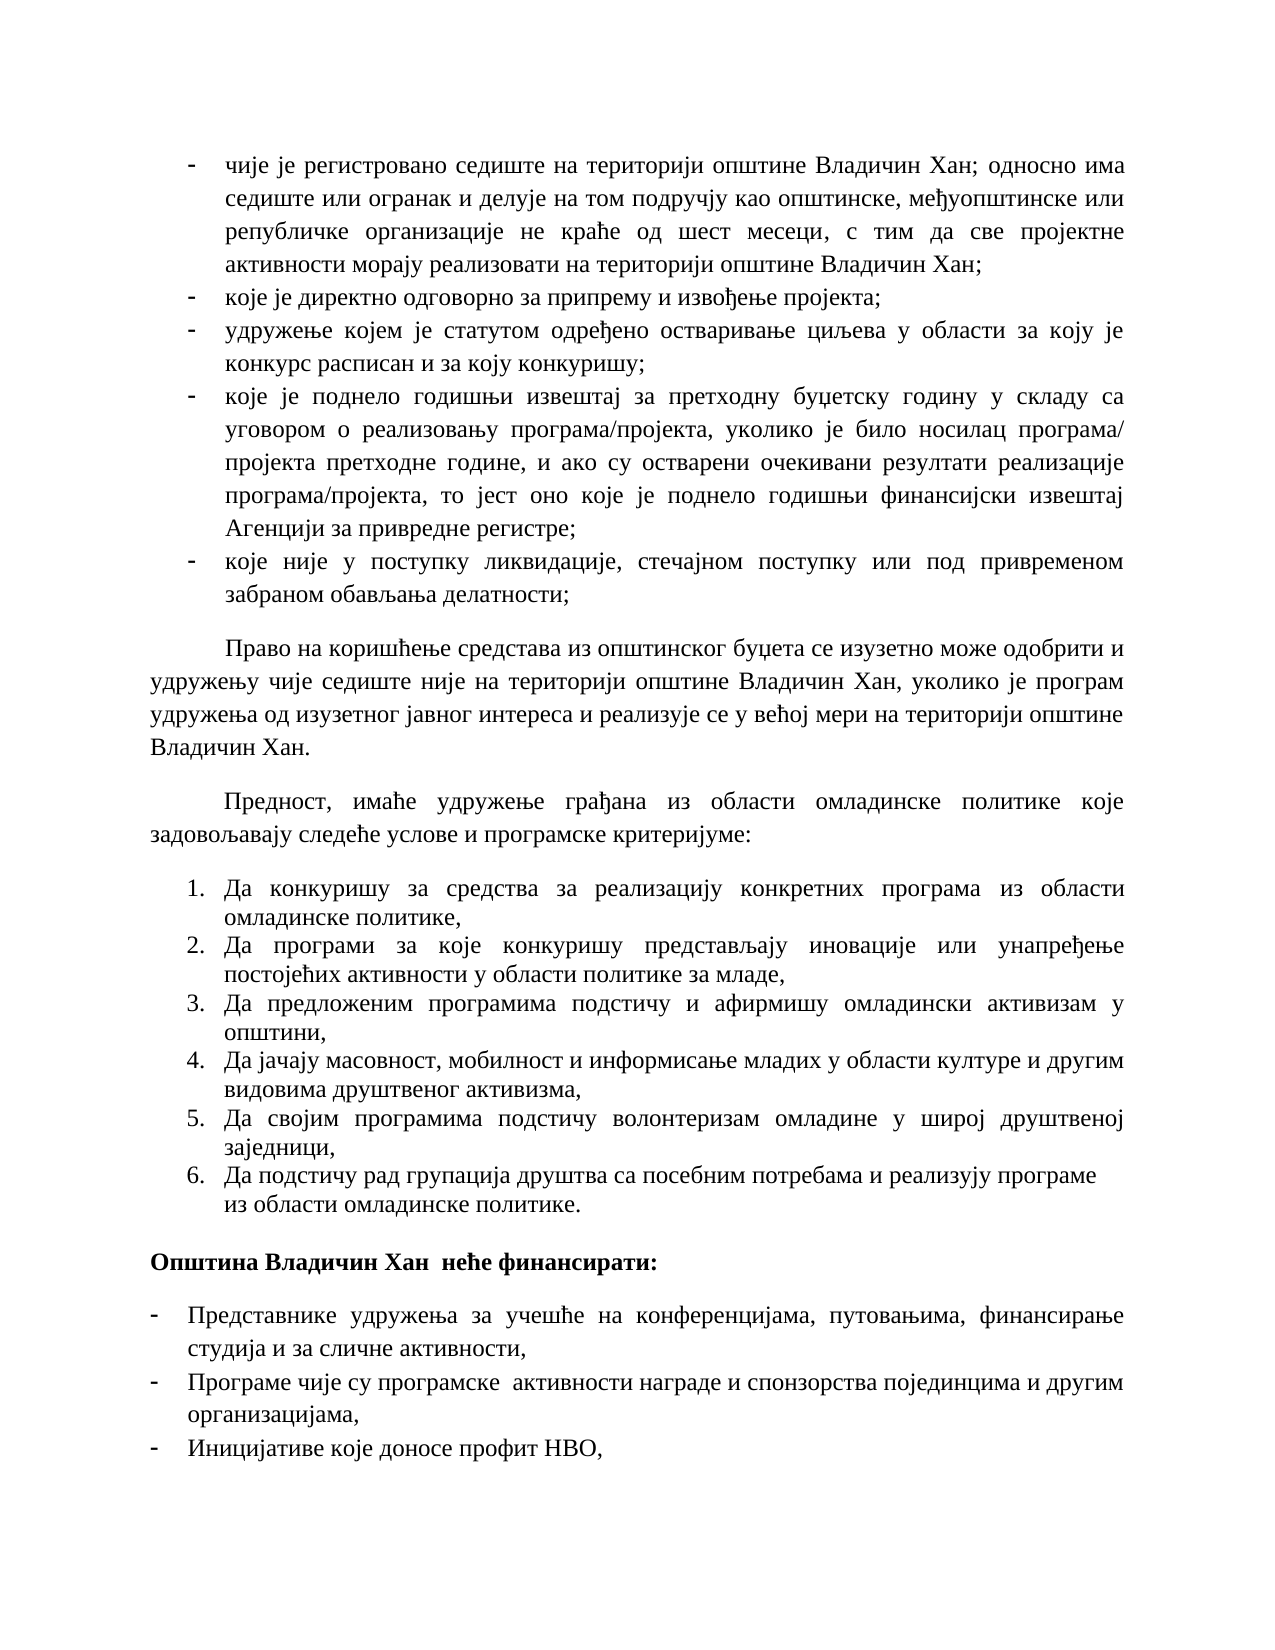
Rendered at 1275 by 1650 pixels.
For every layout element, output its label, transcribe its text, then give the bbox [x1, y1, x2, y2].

list Програме чије су програмске активности награде и спонзорства појединцима и другим организацијама, [150, 1367, 1125, 1428]
list Да својим програмима подстичу волонтеризам омладине у широј друштвеној заједници, [186, 1103, 1125, 1160]
list Да јачају масовност, мобилност и информисање младих у области културе и другим видовима друштвеног активизма, [186, 1045, 1125, 1103]
list чије је регистровано седиште на територији општине Владичин Хан; односно има седиште или огранак и делује на том подручју као општинске, међуопштинске или републичке организације не краће од шест месеци, с тим да све пројектне активности морају реализовати на територији општине Владичин Хан; [187, 150, 1125, 278]
list Да програми за које конкуришу представљају иновације или унапређење постојећих активности у области политике за младе, [186, 930, 1125, 988]
list Представнике удружења за учешће на конференцијама, путовањима, финансирање студија и за сличне активности, [150, 1301, 1125, 1362]
text Општина Владичин Хан неће финансирати: [150, 1247, 1125, 1275]
list које је поднело годишњи извештај за претходну буџетску годину у складу са уговором о реализовању програма/пројекта, уколико је било носилац програма/ пројекта претходне године, и ако су остварени очекивани резултати реализације програма/пројекта, то јест оно које је поднело годишњи финансијски извештај Агенцији за привредне регистре; [187, 381, 1125, 542]
text Предност, имаће удружење грађана из области омладинске политике које задовољавају следеће услове и програмске критеријуме: [150, 786, 1125, 848]
list Да предложеним програмима подстичу и афирмишу омладински активизам у општини, [186, 988, 1125, 1045]
list Да подстичу рад групација друштва са посебним потребама и реализују програме из области омладинске политике. [186, 1160, 1125, 1247]
text Право на коришћење средстава из општинског буџета се изузетно може одобрити и удружењу чије седиште није на територији општине Владичин Хан, уколико је програм удружења од изузетног јавног интереса и реализује се у већој мери на територији општине Владичин Хан. [150, 633, 1125, 761]
list Иницијативе које доносе профит НВО, [150, 1433, 1125, 1461]
list које није у поступку ликвидације, стечајном поступку или под привременом забраном обављања делатности; [187, 546, 1125, 608]
list Да конкуришу за средства за реализацију конкретних програма из области омладинске политике, [186, 873, 1125, 930]
list које је директно одговорно за припрему и извођење пројекта; [187, 282, 1125, 311]
list удружење којем је статутом одређено остваривање циљева у области за коју је конкурс расписан и за коју конкуришу; [187, 315, 1125, 377]
